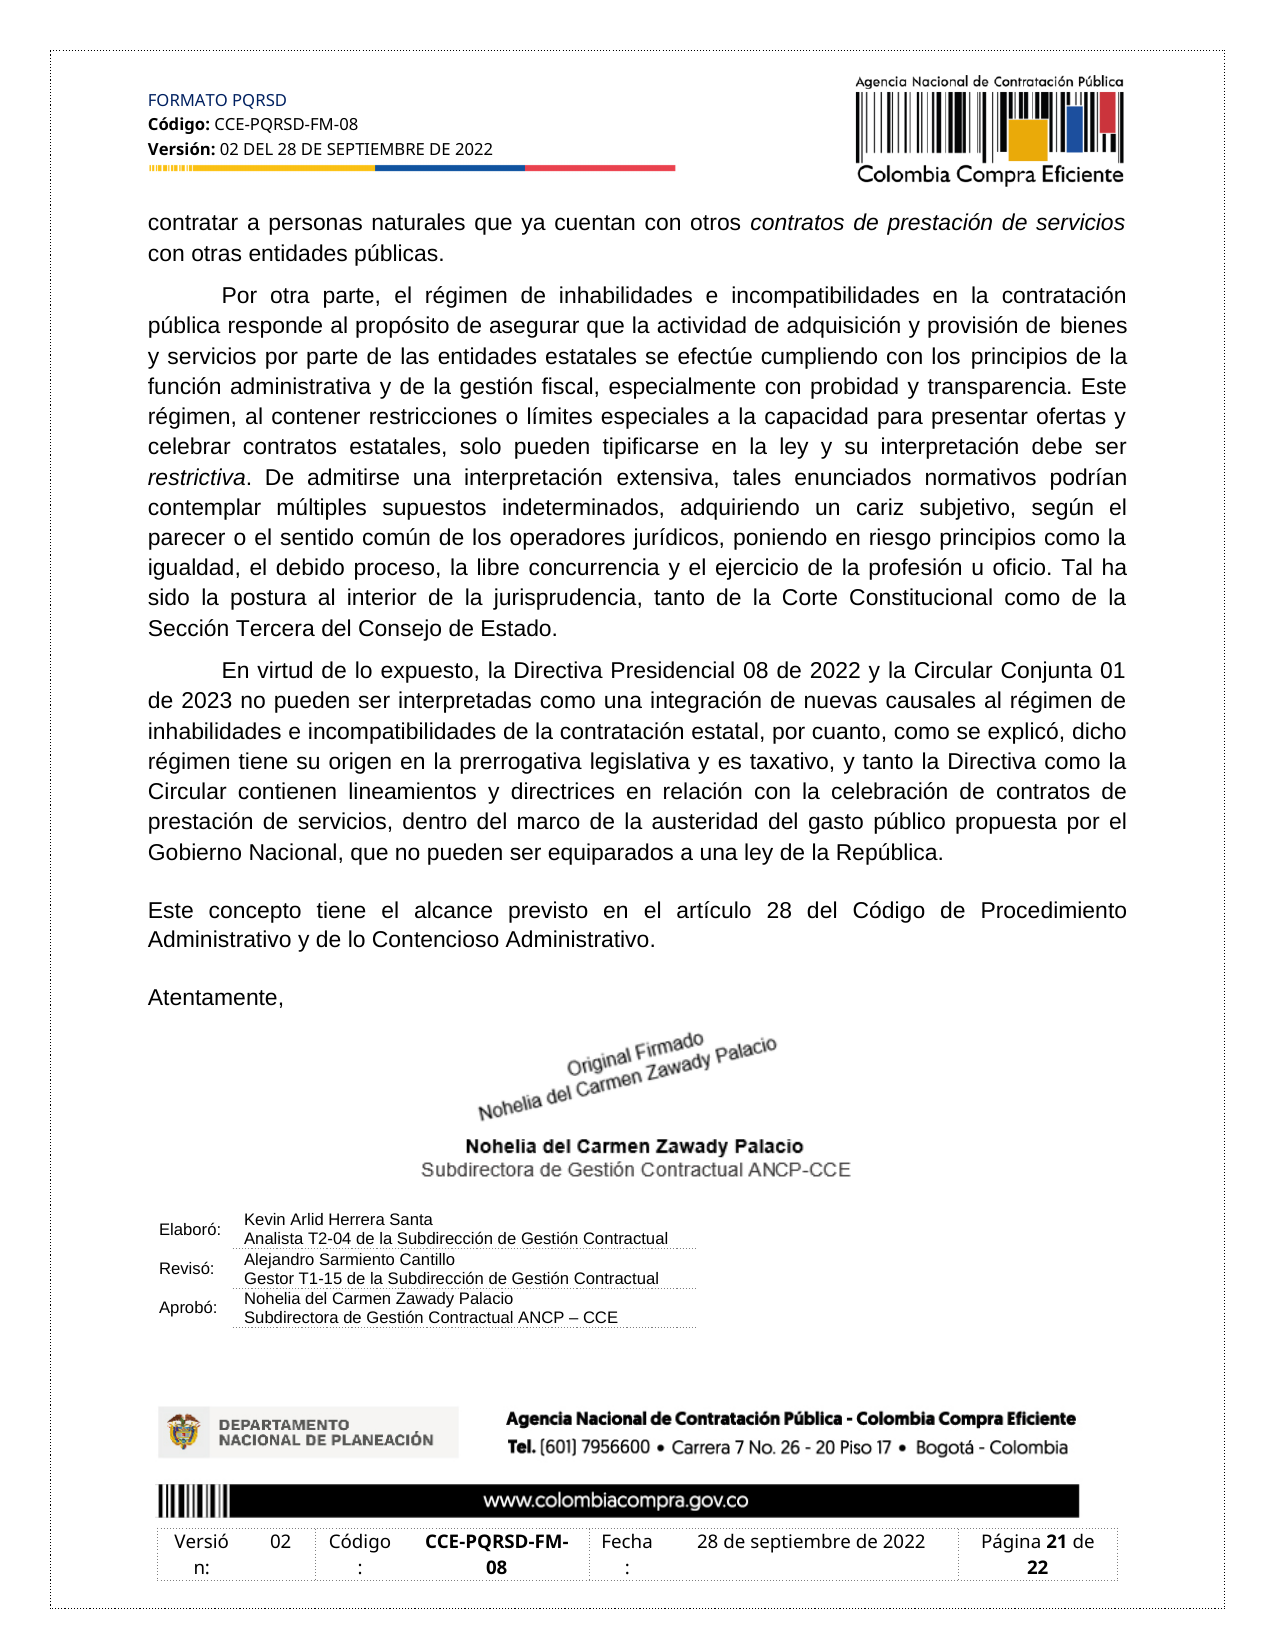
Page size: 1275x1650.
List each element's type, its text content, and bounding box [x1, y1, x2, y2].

picture [855, 75, 1128, 187]
text En virtud de lo expuesto, la Directiva Presidencial 08 de 2022 y la Circular Conjunta 01 de 2023 no pueden ser interpretadas como una integración de nuevas causales al régimen de inhabilidades e incompatibilidades de la contratación estatal, por cuanto, como se explicó, dicho régimen tiene su origen en la prerrogativa legislativa y es taxativo, y tanto la Directiva como la Circular contienen lineamientos y directrices en relación con la celebración de contratos de prestación de servicios, dentro del marco de la austeridad del gasto público propuesta por el Gobierno Nacional, que no pueden ser equiparados a una ley de la República. [148, 657, 1127, 865]
text Atentamente, [148, 984, 1127, 1011]
picture [147, 160, 679, 174]
text Por otra parte, el régimen de inhabilidades e incompatibilidades en la contratación pública responde al propósito de asegurar que la actividad de adquisición y provisión de bienes y servicios por parte de las entidades estatales se efectúe cumpliendo con los principios de la función administrativa y de la gestión fiscal, especialmente con probidad y transparencia. Este régimen, al contener restricciones o límites especiales a la capacidad para presentar ofertas y celebrar contratos estatales, solo pueden tipificarse en la ley y su interpretación debe ser restrictiva. De admitirse una interpretación extensiva, tales enunciados normativos podrían contemplar múltiples supuestos indeterminados, adquiriendo un cariz subjetivo, según el parecer o el sentido común de los operadores jurídicos, poniendo en riesgo principios como la igualdad, el debido proceso, la libre concurrencia y el ejercicio de la profesión u oficio. Tal ha sido la postura al interior de la jurisprudencia, tanto de la Corte Constitucional como de la Sección Tercera del Consejo de Estado. [148, 282, 1127, 641]
table_cell Revisó: [148, 1248, 233, 1288]
table_cell Aprobó: [148, 1288, 233, 1327]
picture [410, 1014, 866, 1189]
table_cell Nohelia del Carmen Zawady Palacio Subdirectora de Gestión Contractual ANCP – CCE [233, 1288, 696, 1327]
picture [147, 1381, 1090, 1528]
table_header Elaboró: [148, 1210, 233, 1248]
table_cell Alejandro Sarmiento Cantillo Gestor T1-15 de la Subdirección de Gestión Contractual [233, 1248, 696, 1288]
text Este concepto tiene el alcance previsto en el artículo 28 del Código de Procedimiento Administrativo y de lo Contencioso Administrativo. [148, 897, 1127, 952]
table_header Kevin Arlid Herrera Santa Analista T2-04 de la Subdirección de Gestión Contractual [233, 1210, 696, 1248]
